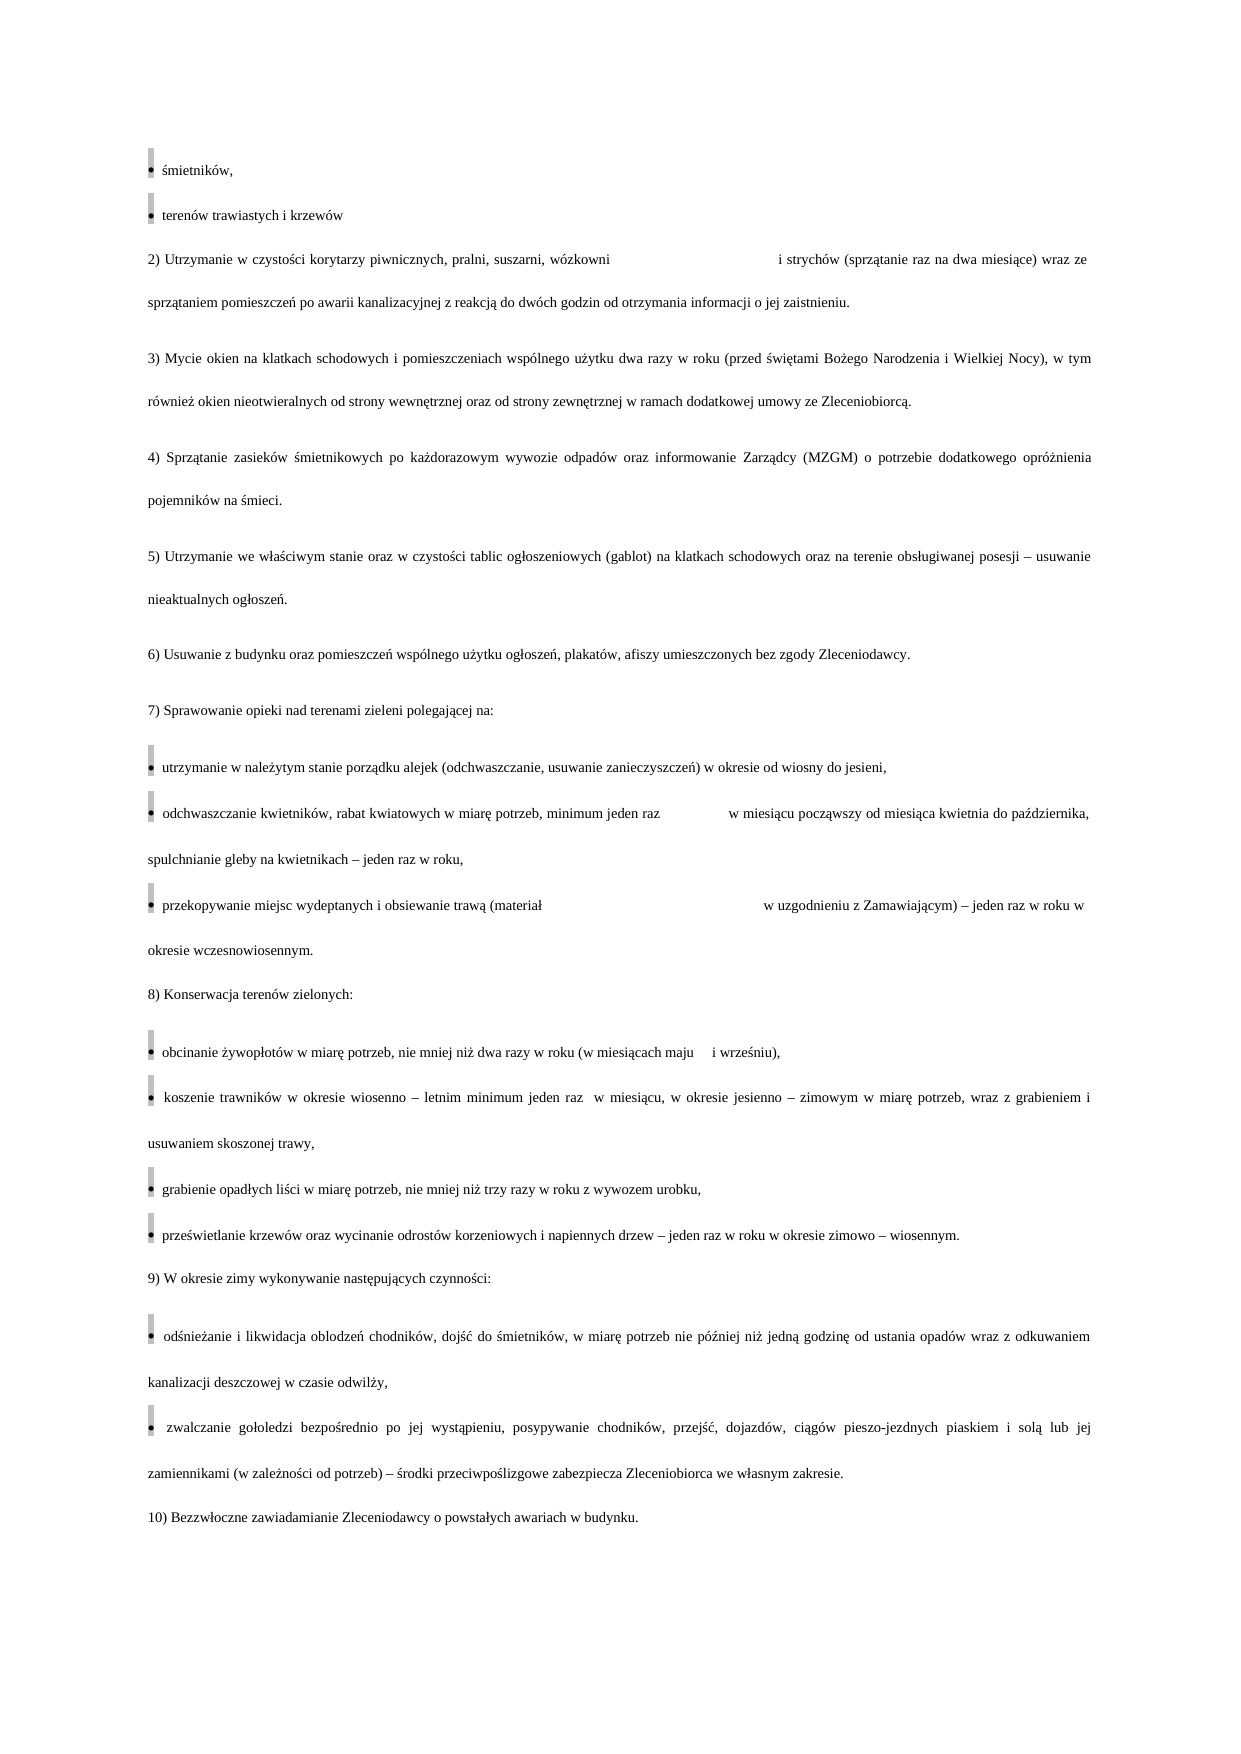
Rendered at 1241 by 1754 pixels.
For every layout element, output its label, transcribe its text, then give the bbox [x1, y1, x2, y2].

text • zwalczanie gołoledzi bezpośrednio po jej wystąpieniu, posypywanie chodników, przejść, dojazdów, ciągów pieszo-jezdnych piaskiem i solą lub jej zamiennikami (w zależności od potrzeb) – środki przeciwpoślizgowe zabezpiecza Zleceniobiorca we własnym zakresie. [147, 1405, 1093, 1482]
text 4) Sprzątanie zasieków śmietnikowych po każdorazowym wywozie odpadów oraz informowanie Zarządcy (MZGM) o potrzebie dodatkowego opróżnienia pojemników na śmieci. [148, 437, 1093, 508]
text 2) Utrzymanie w czystości korytarzy piwnicznych, pralni, suszarni, wózkowni i strychów (sprzątanie raz na dwa miesiące) wraz ze sprzątaniem pomieszczeń po awarii kanalizacyjnej z reakcją do dwóch godzin od otrzymania informacji o jej zaistnieniu. [148, 239, 1093, 311]
text • odchwaszczanie kwietników, rabat kwiatowych w miarę potrzeb, minimum jeden raz w miesiącu począwszy od miesiąca kwietnia do października, spulchnianie gleby na kwietnikach – jeden raz w roku, [147, 791, 1093, 867]
text 9) W okresie zimy wykonywanie następujących czynności: [148, 1258, 1093, 1287]
text • koszenie trawników w okresie wiosenno – letnim minimum jeden raz w miesiącu, w okresie jesienno – zimowym w miarę potrzeb, wraz z grabieniem i usuwaniem skoszonej trawy, [147, 1075, 1093, 1152]
text • terenów trawiastych i krzewów [154, 193, 1093, 224]
text 7) Sprawowanie opieki nad terenami zieleni polegającej na: [148, 690, 1093, 718]
text • prześwietlanie krzewów oraz wycinanie odrostów korzeniowych i napiennych drzew – jeden raz w roku w okresie zimowo – wiosennym. [147, 1212, 1093, 1243]
text • odśnieżanie i likwidacja oblodzeń chodników, dojść do śmietników, w miarę potrzeb nie później niż jedną godzinę od ustania opadów wraz z odkuwaniem kanalizacji deszczowej w czasie odwilży, [147, 1314, 1093, 1390]
text 10) Bezzwłoczne zawiadamianie Zleceniodawcy o powstałych awariach w budynku. [148, 1497, 1093, 1526]
text • śmietników, [154, 148, 1093, 178]
text 6) Usuwanie z budynku oraz pomieszczeń wspólnego użytku ogłoszeń, plakatów, afiszy umieszczonych bez zgody Zleceniodawcy. [148, 634, 1093, 663]
text • przekopywanie miejsc wydeptanych i obsiewanie trawą (materiał w uzgodnieniu z Zamawiającym) – jeden raz w roku w okresie wczesnowiosennym. [147, 882, 1093, 959]
text • grabienie opadłych liści w miarę potrzeb, nie mniej niż trzy razy w roku z wywozem urobku, [154, 1167, 1093, 1197]
text 3) Mycie okien na klatkach schodowych i pomieszczeniach wspólnego użytku dwa razy w roku (przed świętami Bożego Narodzenia i Wielkiej Nocy), w tym również okien nieotwieralnych od strony wewnętrznej oraz od strony zewnętrznej w ramach dodatkowej umowy ze Zleceniobiorcą. [148, 338, 1093, 410]
text 5) Utrzymanie we właściwym stanie oraz w czystości tablic ogłoszeniowych (gablot) na klatkach schodowych oraz na terenie obsługiwanej posesji – usuwanie nieaktualnych ogłoszeń. [148, 535, 1093, 607]
text • obcinanie żywopłotów w miarę potrzeb, nie mniej niż dwa razy w roku (w miesiącach maju i wrześniu), [147, 1029, 1093, 1060]
text 8) Konserwacja terenów zielonych: [148, 974, 1093, 1003]
text • utrzymanie w należytym stanie porządku alejek (odchwaszczanie, usuwanie zanieczyszczeń) w okresie od wiosny do jesieni, [154, 745, 1093, 776]
